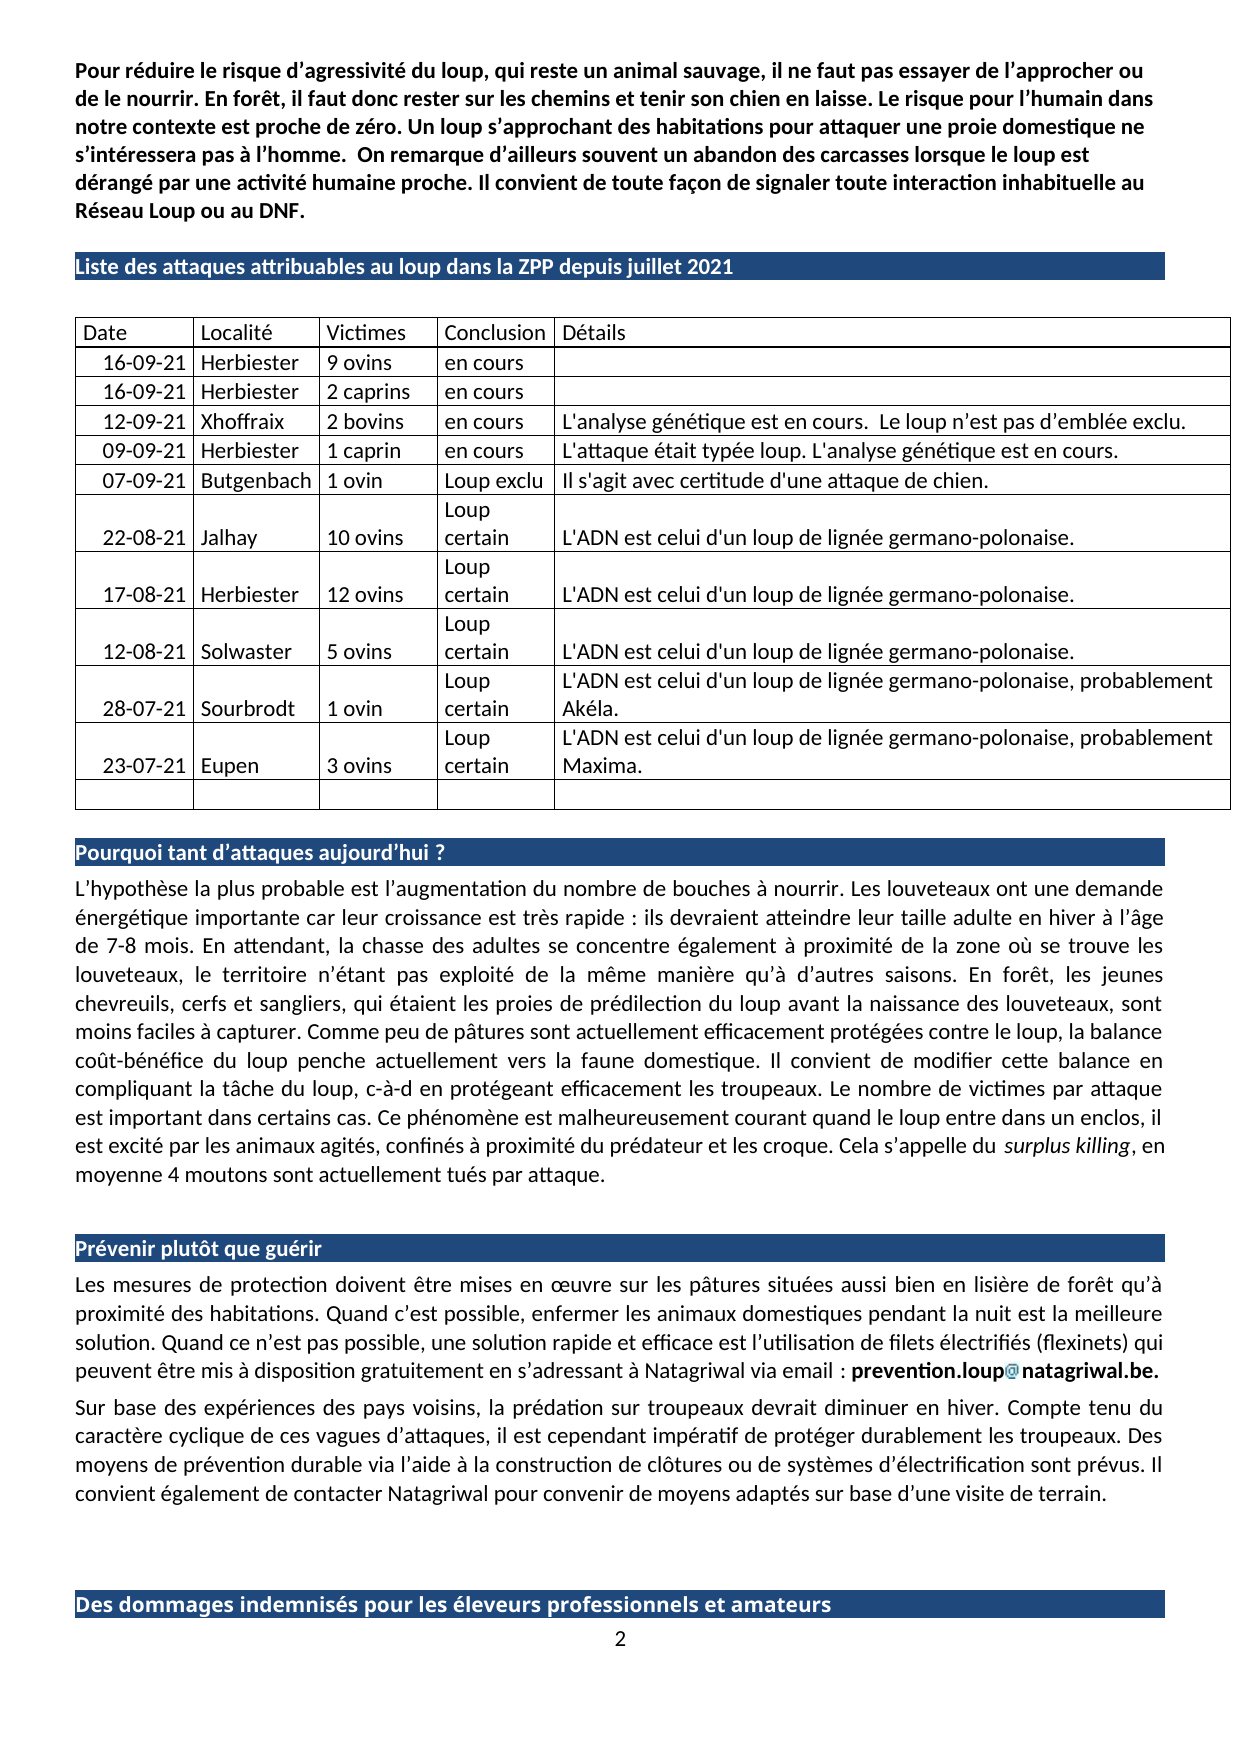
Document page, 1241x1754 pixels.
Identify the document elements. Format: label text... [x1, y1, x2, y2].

text Liste des attaques attribuables au loup dans la ZPP depuis juillet 2021 [75, 252, 1165, 280]
table_cell 1 ovin [320, 465, 437, 494]
table_cell 2 bovins [320, 406, 437, 435]
table_cell [320, 780, 437, 809]
table_cell 1 ovin [320, 666, 437, 722]
table_cell Loup certain [438, 609, 554, 665]
table_cell 1 caprin [320, 436, 437, 464]
table_header Conclusion [438, 318, 554, 346]
table_cell Solwaster [194, 609, 319, 665]
table_cell 9 ovins [320, 348, 437, 376]
table_cell en cours [438, 406, 554, 435]
table_cell 22-08-21 [76, 495, 193, 551]
table_cell Loup certain [438, 666, 554, 722]
table_cell 3 ovins [320, 723, 437, 779]
table_cell Herbiester [194, 436, 319, 464]
picture [1004, 1361, 1022, 1379]
table_cell L'ADN est celui d'un loup de lignée germano-polonaise, probablement Akéla. [555, 666, 1230, 722]
table_header Détails [555, 318, 1230, 346]
table_header Victimes [320, 318, 437, 346]
table_cell [555, 348, 1230, 376]
table_cell en cours [438, 348, 554, 376]
table_cell Loup certain [438, 495, 554, 551]
table_cell 28-07-21 [76, 666, 193, 722]
table_cell 10 ovins [320, 495, 437, 551]
table_cell Xhoffraix [194, 406, 319, 435]
text Des dommages indemnisés pour les éleveurs professionnels et amateurs [75, 1590, 1165, 1618]
table_cell Loup certain [438, 723, 554, 779]
table_cell Loup certain [438, 552, 554, 608]
table_cell Loup exclu [438, 465, 554, 494]
table_cell 16-09-21 [76, 348, 193, 376]
table_cell Butgenbach [194, 465, 319, 494]
table_cell L'attaque était typée loup. L'analyse génétique est en cours. [555, 436, 1230, 464]
text L’hypothèse la plus probable est l’augmentation du nombre de bouches à nourrir. Les louveteaux ont une demande énergétique importante car leur croissance est très rapide : ils devraient atteindre leur taille adulte en hiver à l’âge de 7-8 mois. En attendant, la chasse des adultes se concentre également à proximité de la zone où se trouve les louveteaux, le territoire n’étant pas exploité de la même manière qu’à d’autres saisons. En forêt, les jeunes chevreuils, cerfs et sangliers, qui étaient les proies de prédilection du loup avant la naissance des louveteaux, sont moins faciles à capturer. Comme peu de pâtures sont actuellement efficacement protégées contre le loup, la balance coût-bénéfice du loup penche actuellement vers la faune domestique. Il convient de modifier cette balance en compliquant la tâche du loup, c-à-d en protégeant efficacement les troupeaux. Le nombre de victimes par attaque est important dans certains cas. Ce phénomène est malheureusement courant quand le loup entre dans un enclos, il est excité par les animaux agités, confinés à proximité du prédateur et les croque. Cela s’appelle du surplus killing, en moyenne 4 moutons sont actuellement tués par attaque. [75, 874, 1165, 1188]
table_cell 5 ovins [320, 609, 437, 665]
table_header Localité [194, 318, 319, 346]
text Pour réduire le risque d’agressivité du loup, qui reste un animal sauvage, il ne faut pas essayer de l’approcher ou de le nourrir. En forêt, il faut donc rester sur les chemins et tenir son chien en laisse. Le risque pour l’humain dans notre contexte est proche de zéro. Un loup s’approchant des habitations pour attaquer une proie domestique ne s’intéressera pas à l’homme. On remarque d’ailleurs souvent un abandon des carcasses lorsque le loup est dérangé par une activité humaine proche. Il convient de toute façon de signaler toute interaction inhabituelle au Réseau Loup ou au DNF. [75, 56, 1165, 224]
table_cell en cours [438, 436, 554, 464]
table_cell L'ADN est celui d'un loup de lignée germano-polonaise. [555, 495, 1230, 551]
table_cell 17-08-21 [76, 552, 193, 608]
table_cell 2 caprins [320, 377, 437, 405]
table_cell Herbiester [194, 552, 319, 608]
text Prévenir plutôt que guérir [75, 1234, 1165, 1262]
table_cell [194, 780, 319, 809]
table_cell 12-08-21 [76, 609, 193, 665]
table_cell 12 ovins [320, 552, 437, 608]
table_cell L'analyse génétique est en cours. Le loup n’est pas d’emblée exclu. [555, 406, 1230, 435]
table_cell Sourbrodt [194, 666, 319, 722]
table_cell L'ADN est celui d'un loup de lignée germano-polonaise. [555, 552, 1230, 608]
table_cell [76, 780, 193, 809]
table_cell Il s'agit avec certitude d'une attaque de chien. [555, 465, 1230, 494]
table_cell [555, 780, 1230, 809]
table_cell 23-07-21 [76, 723, 193, 779]
table_cell 16-09-21 [76, 377, 193, 405]
table_cell Herbiester [194, 377, 319, 405]
table_cell Herbiester [194, 348, 319, 376]
table_cell [438, 780, 554, 809]
text Sur base des expériences des pays voisins, la prédation sur troupeaux devrait diminuer en hiver. Compte tenu du caractère cyclique de ces vagues d’attaques, il est cependant impératif de protéger durablement les troupeaux. Des moyens de prévention durable via l’aide à la construction de clôtures ou de systèmes d’électrification sont prévus. Il convient également de contacter Natagriwal pour convenir de moyens adaptés sur base d’une visite de terrain. [75, 1393, 1165, 1507]
table_cell Jalhay [194, 495, 319, 551]
table_cell L'ADN est celui d'un loup de lignée germano-polonaise, probablement Maxima. [555, 723, 1230, 779]
table_cell 07-09-21 [76, 465, 193, 494]
table_cell L'ADN est celui d'un loup de lignée germano-polonaise. [555, 609, 1230, 665]
table_cell 12-09-21 [76, 406, 193, 435]
table_header Date [76, 318, 193, 346]
table_cell [555, 377, 1230, 405]
text Les mesures de protection doivent être mises en œuvre sur les pâtures situées aussi bien en lisière de forêt qu’à proximité des habitations. Quand c’est possible, enfermer les animaux domestiques pendant la nuit est la meilleure solution. Quand ce n’est pas possible, une solution rapide et efficace est l’utilisation de filets électrifiés (flexinets) qui peuvent être mis à disposition gratuitement en s’adressant à Natagriwal via email : prevention.loupnatagriwal.be. [75, 1271, 1165, 1384]
table_cell en cours [438, 377, 554, 405]
table_cell 09-09-21 [76, 436, 193, 464]
table_cell Eupen [194, 723, 319, 779]
text Pourquoi tant d’attaques aujourd’hui ? [75, 838, 1165, 866]
